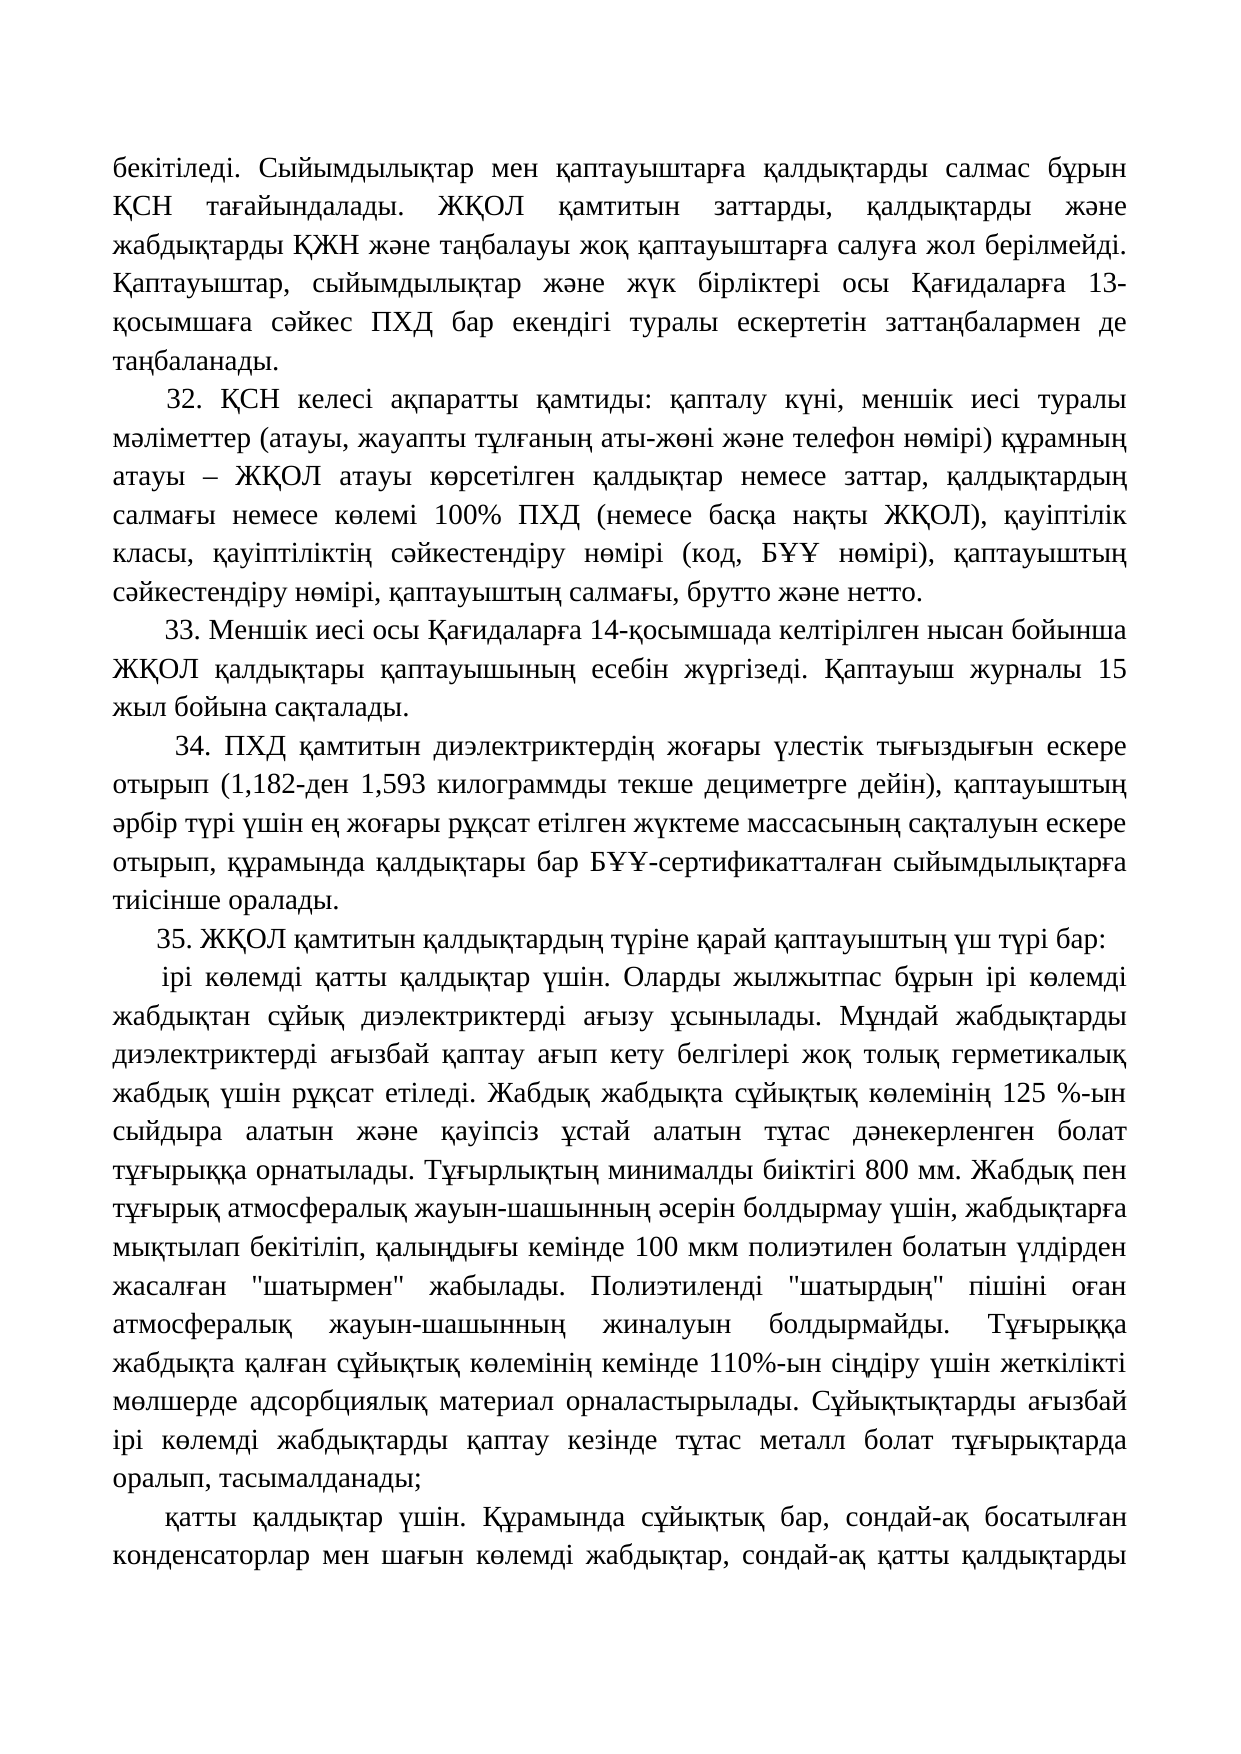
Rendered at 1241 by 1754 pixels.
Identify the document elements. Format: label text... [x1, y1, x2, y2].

text ірі көлемді қатты қалдықтар үшін. Оларды жылжытпас бұрын ірі көлемді жабдықтан сұйық диэлектриктерді ағызу ұсынылады. Мұндай жабдықтарды диэлектриктерді ағызбай қаптау ағып кету белгілері жоқ толық герметикалық жабдық үшін рұқсат етіледі. Жабдық жабдықта сұйықтық көлемінің 125 %-ын сыйдыра алатын және қауіпсіз ұстай алатын тұтас дәнекерленген болат тұғырыққа орнатылады. Тұғырлықтың минималды биіктігі 800 мм. Жабдық пен тұғырық атмосфералық жауын-шашынның әсерін болдырмау үшін, жабдықтарға мықтылап бекітіліп, қалыңдығы кемінде 100 мкм полиэтилен болатын үлдірден жасалған "шатырмен" жабылады. Полиэтиленді "шатырдың" пішіні оған атмосфералық жауын-шашынның жиналуын болдырмайды. Тұғырыққа жабдықта қалған сұйықтық көлемінің кемінде 110%-ын сіңдіру үшін жеткілікті мөлшерде адсорбциялық материал орналастырылады. Сұйықтықтарды ағызбай ірі көлемді жабдықтарды қаптау кезінде тұтас металл болат тұғырықтарда оралып, тасымалданады; [112, 959, 1128, 1494]
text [112, 150, 1128, 376]
text 33. Меншік иесі осы Қағидаларға 14-қосымшада келтірілген нысан бойынша ЖҚОЛ қалдықтары қаптауышының есебін жүргізеді. Қаптауыш журналы 15 жыл бойына сақталады. [112, 612, 1128, 723]
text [112, 1499, 1128, 1571]
text 34. ПХД қамтитын диэлектриктердің жоғары үлестік тығыздығын ескере отырып (1,182-ден 1,593 килограммды текше дециметрге дейін), қаптауыштың әрбір түрі үшін ең жоғары рұқсат етілген жүктеме массасының сақталуын ескере отырып, құрамында қалдықтары бар БҰҰ-сертификатталған сыйымдылықтарға тиісінше оралады. [112, 728, 1128, 916]
text 32. ҚСН келесі ақпаратты қамтиды: қапталу күні, меншік иесі туралы мәліметтер (атауы, жауапты тұлғаның аты-жөні және телефон нөмірі) құрамның атауы – ЖҚОЛ атауы көрсетілген қалдықтар немесе заттар, қалдықтардың салмағы немесе көлемі 100% ПХД (немесе басқа нақты ЖҚОЛ), қауіптілік класы, қауіптіліктің сәйкестендіру нөмірі (код, БҰҰ нөмірі), қаптауыштың сәйкестендіру нөмірі, қаптауыштың салмағы, брутто және нетто. [112, 381, 1128, 607]
text 35. ЖҚОЛ қамтитын қалдықтардың түріне қарай қаптауыштың үш түрі бар: [112, 921, 1128, 954]
